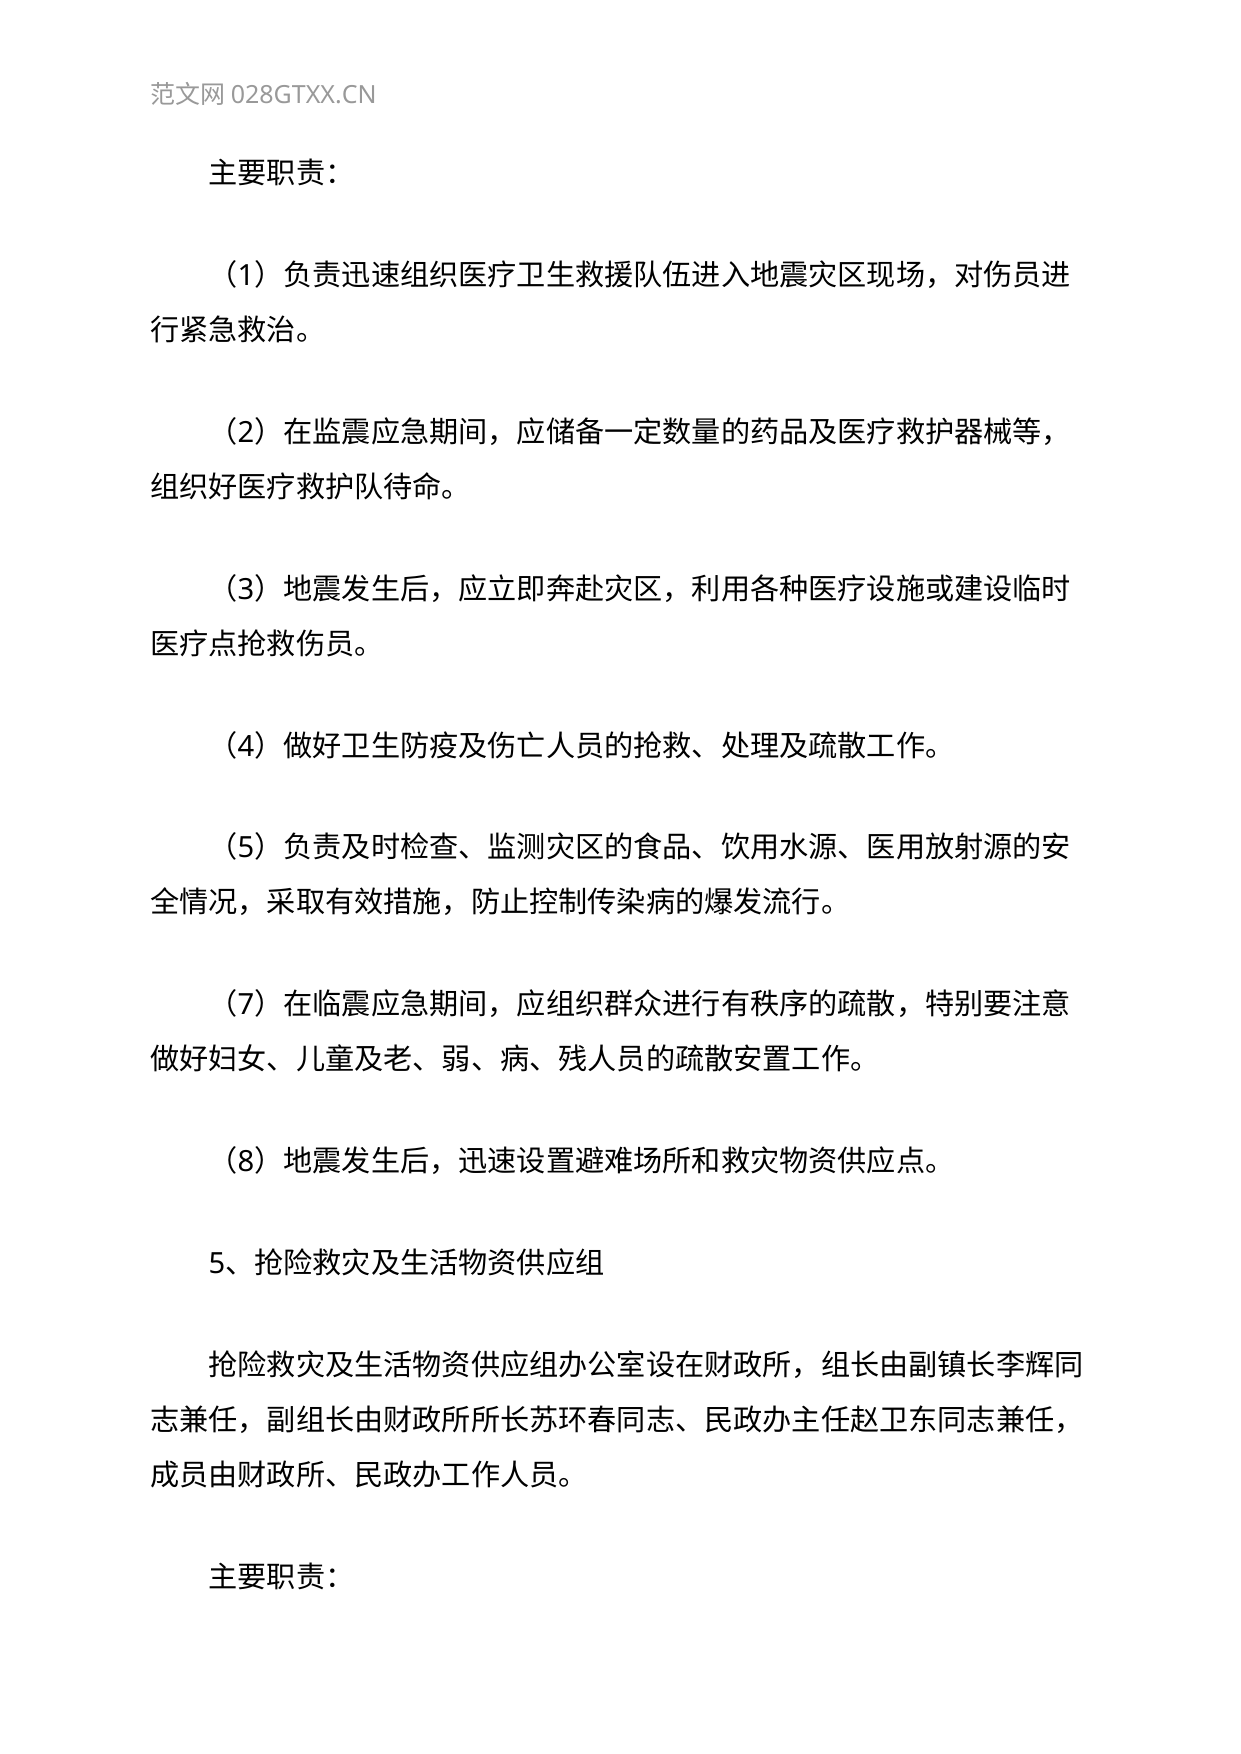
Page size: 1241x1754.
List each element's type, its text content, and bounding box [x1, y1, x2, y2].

text （7）在临震应急期间，应组织群众进行有秩序的疏散，特别要注意做好妇女、儿童及老、弱、病、残人员的疏散安置工作。 [150, 981, 1090, 1078]
text （4）做好卫生防疫及伤亡人员的抢救、处理及疏散工作。 [150, 722, 1090, 764]
text 5、抢险救灾及生活物资供应组 [150, 1239, 1090, 1282]
text 主要职责： [150, 1553, 1090, 1595]
text （8）地震发生后，迅速设置避难场所和救灾物资供应点。 [150, 1138, 1090, 1180]
text 主要职责： [150, 150, 1090, 192]
text （1）负责迅速组织医疗卫生救援队伍进入地震灾区现场，对伤员进行紧急救治。 [150, 252, 1090, 349]
text （3）地震发生后，应立即奔赴灾区，利用各种医疗设施或建设临时医疗点抢救伤员。 [150, 565, 1090, 663]
text （5）负责及时检查、监测灾区的食品、饮用水源、医用放射源的安全情况，采取有效措施，防止控制传染病的爆发流行。 [150, 824, 1090, 921]
text （2）在监震应急期间，应储备一定数量的药品及医疗救护器械等，组织好医疗救护队待命。 [150, 408, 1090, 506]
text 抢险救灾及生活物资供应组办公室设在财政所，组长由副镇长李辉同志兼任，副组长由财政所所长苏环春同志、民政办主任赵卫东同志兼任，成员由财政所、民政办工作人员。 [150, 1342, 1090, 1494]
